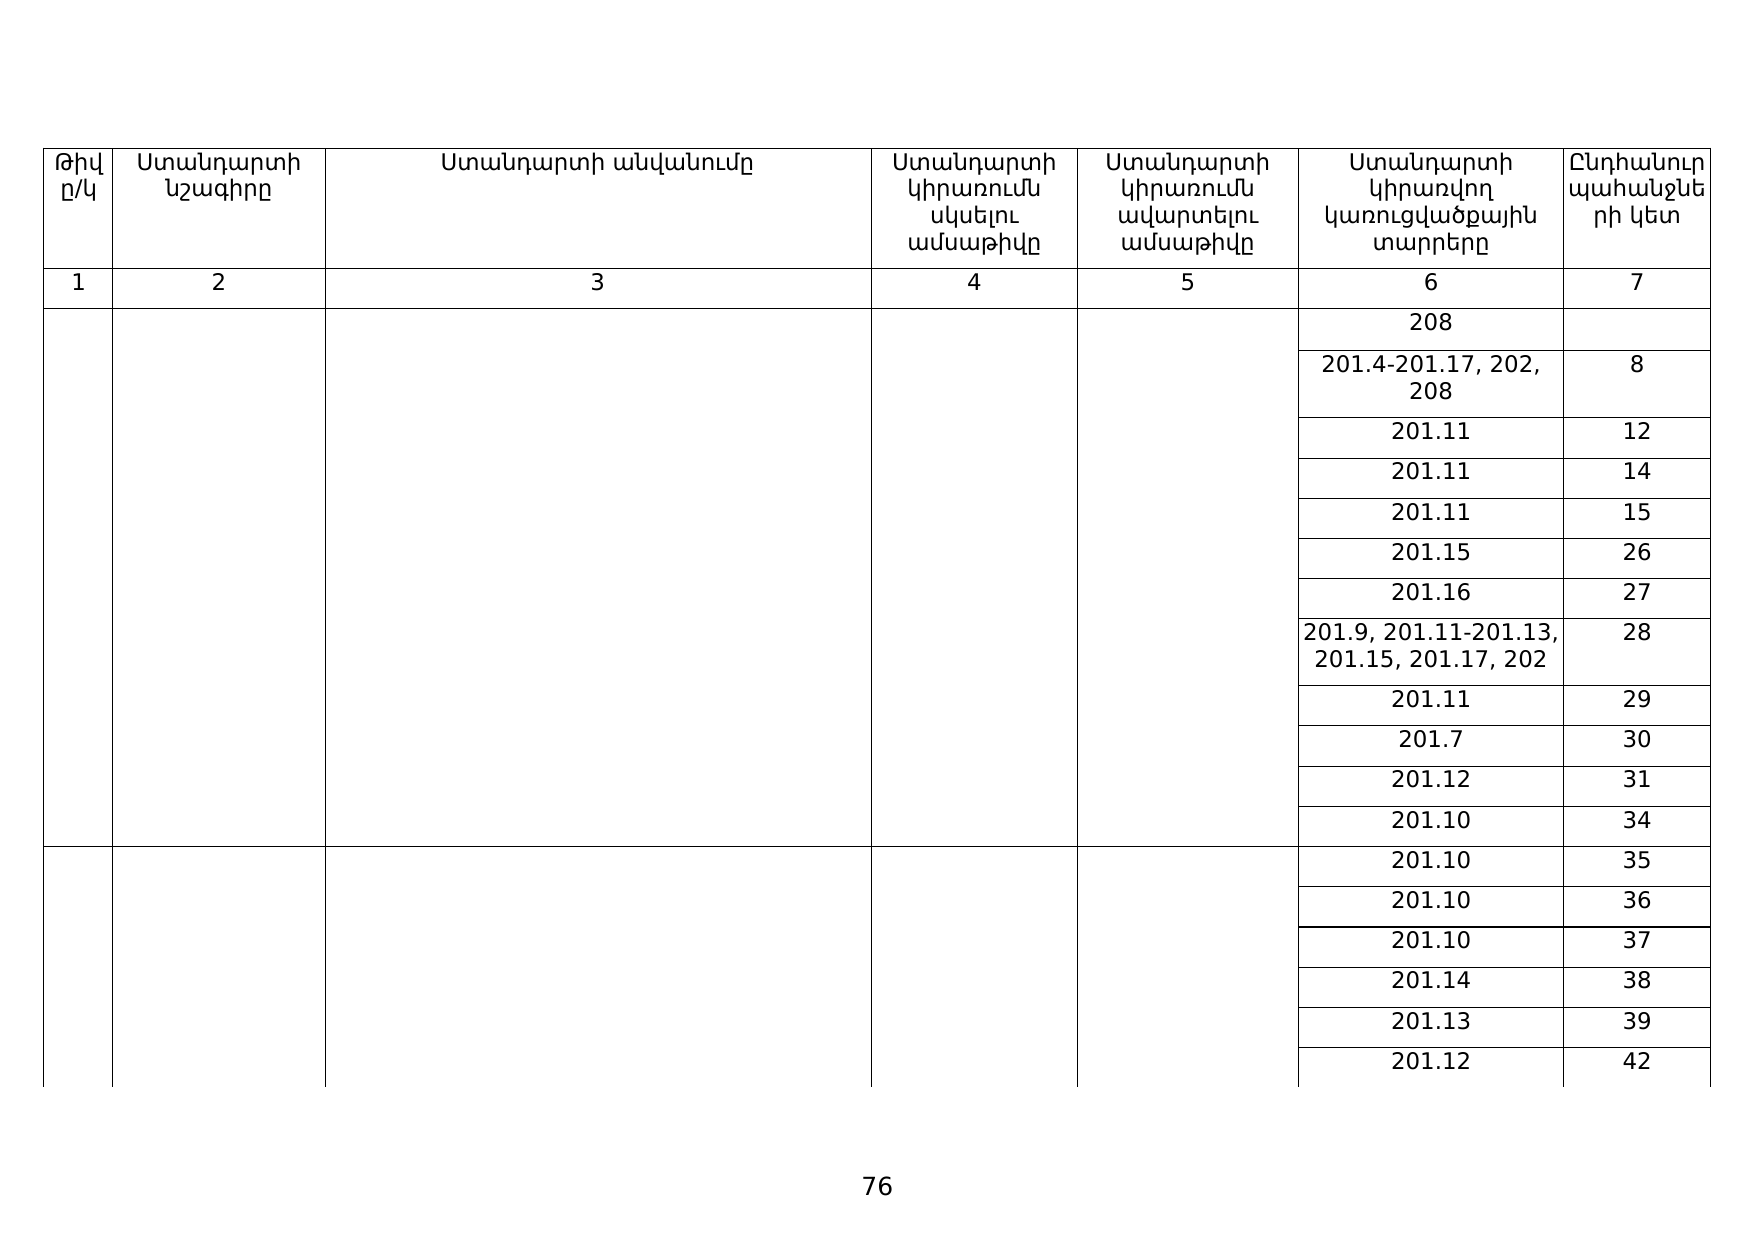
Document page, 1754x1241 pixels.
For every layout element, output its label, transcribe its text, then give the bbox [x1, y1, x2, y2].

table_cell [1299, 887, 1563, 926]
table_cell 2 [113, 269, 325, 308]
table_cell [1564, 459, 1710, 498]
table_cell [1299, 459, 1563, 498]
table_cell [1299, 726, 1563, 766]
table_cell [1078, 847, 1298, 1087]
table_header Ստանդարտի կիրառվող կառուցվածքային տարրերը [1299, 149, 1563, 268]
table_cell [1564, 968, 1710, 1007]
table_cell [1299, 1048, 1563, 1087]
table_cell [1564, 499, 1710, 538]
table_header Ստանդարտի նշագիրը [113, 149, 325, 268]
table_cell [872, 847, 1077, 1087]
table_header Ստանդարտի անվանումը [326, 149, 871, 268]
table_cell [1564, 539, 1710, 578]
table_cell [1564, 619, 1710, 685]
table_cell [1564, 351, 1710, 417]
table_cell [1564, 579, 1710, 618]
table_cell 1 [44, 269, 112, 308]
table_cell 4 [872, 269, 1077, 308]
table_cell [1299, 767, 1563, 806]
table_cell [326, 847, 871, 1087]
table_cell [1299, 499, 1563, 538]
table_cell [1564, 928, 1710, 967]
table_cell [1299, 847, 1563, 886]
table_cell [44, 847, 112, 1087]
table_cell 3 [326, 269, 871, 308]
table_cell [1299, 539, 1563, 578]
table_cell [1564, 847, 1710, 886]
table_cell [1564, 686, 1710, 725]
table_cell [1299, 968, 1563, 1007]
table_header Ստանդարտի կիրառումն սկսելու ամսաթիվը [872, 149, 1077, 268]
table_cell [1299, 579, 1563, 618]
table_header Ստանդարտի կիրառումն ավարտելու ամսաթիվը [1078, 149, 1298, 268]
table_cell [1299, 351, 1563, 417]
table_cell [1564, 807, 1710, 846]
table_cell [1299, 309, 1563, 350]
table_cell 6 [1299, 269, 1563, 308]
table_header Ընդհանուր պահանջների կետ [1564, 149, 1710, 268]
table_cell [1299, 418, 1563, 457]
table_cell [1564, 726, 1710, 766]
table_cell 7 [1564, 269, 1710, 308]
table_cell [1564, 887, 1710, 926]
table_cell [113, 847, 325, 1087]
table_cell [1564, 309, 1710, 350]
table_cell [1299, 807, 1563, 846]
table_cell 5 [1078, 269, 1298, 308]
table_header Թիվ ը/կ [44, 149, 112, 268]
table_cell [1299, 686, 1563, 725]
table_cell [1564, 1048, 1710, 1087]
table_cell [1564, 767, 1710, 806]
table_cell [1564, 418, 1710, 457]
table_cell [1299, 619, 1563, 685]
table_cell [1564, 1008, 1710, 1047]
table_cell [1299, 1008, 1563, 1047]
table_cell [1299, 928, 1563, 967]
